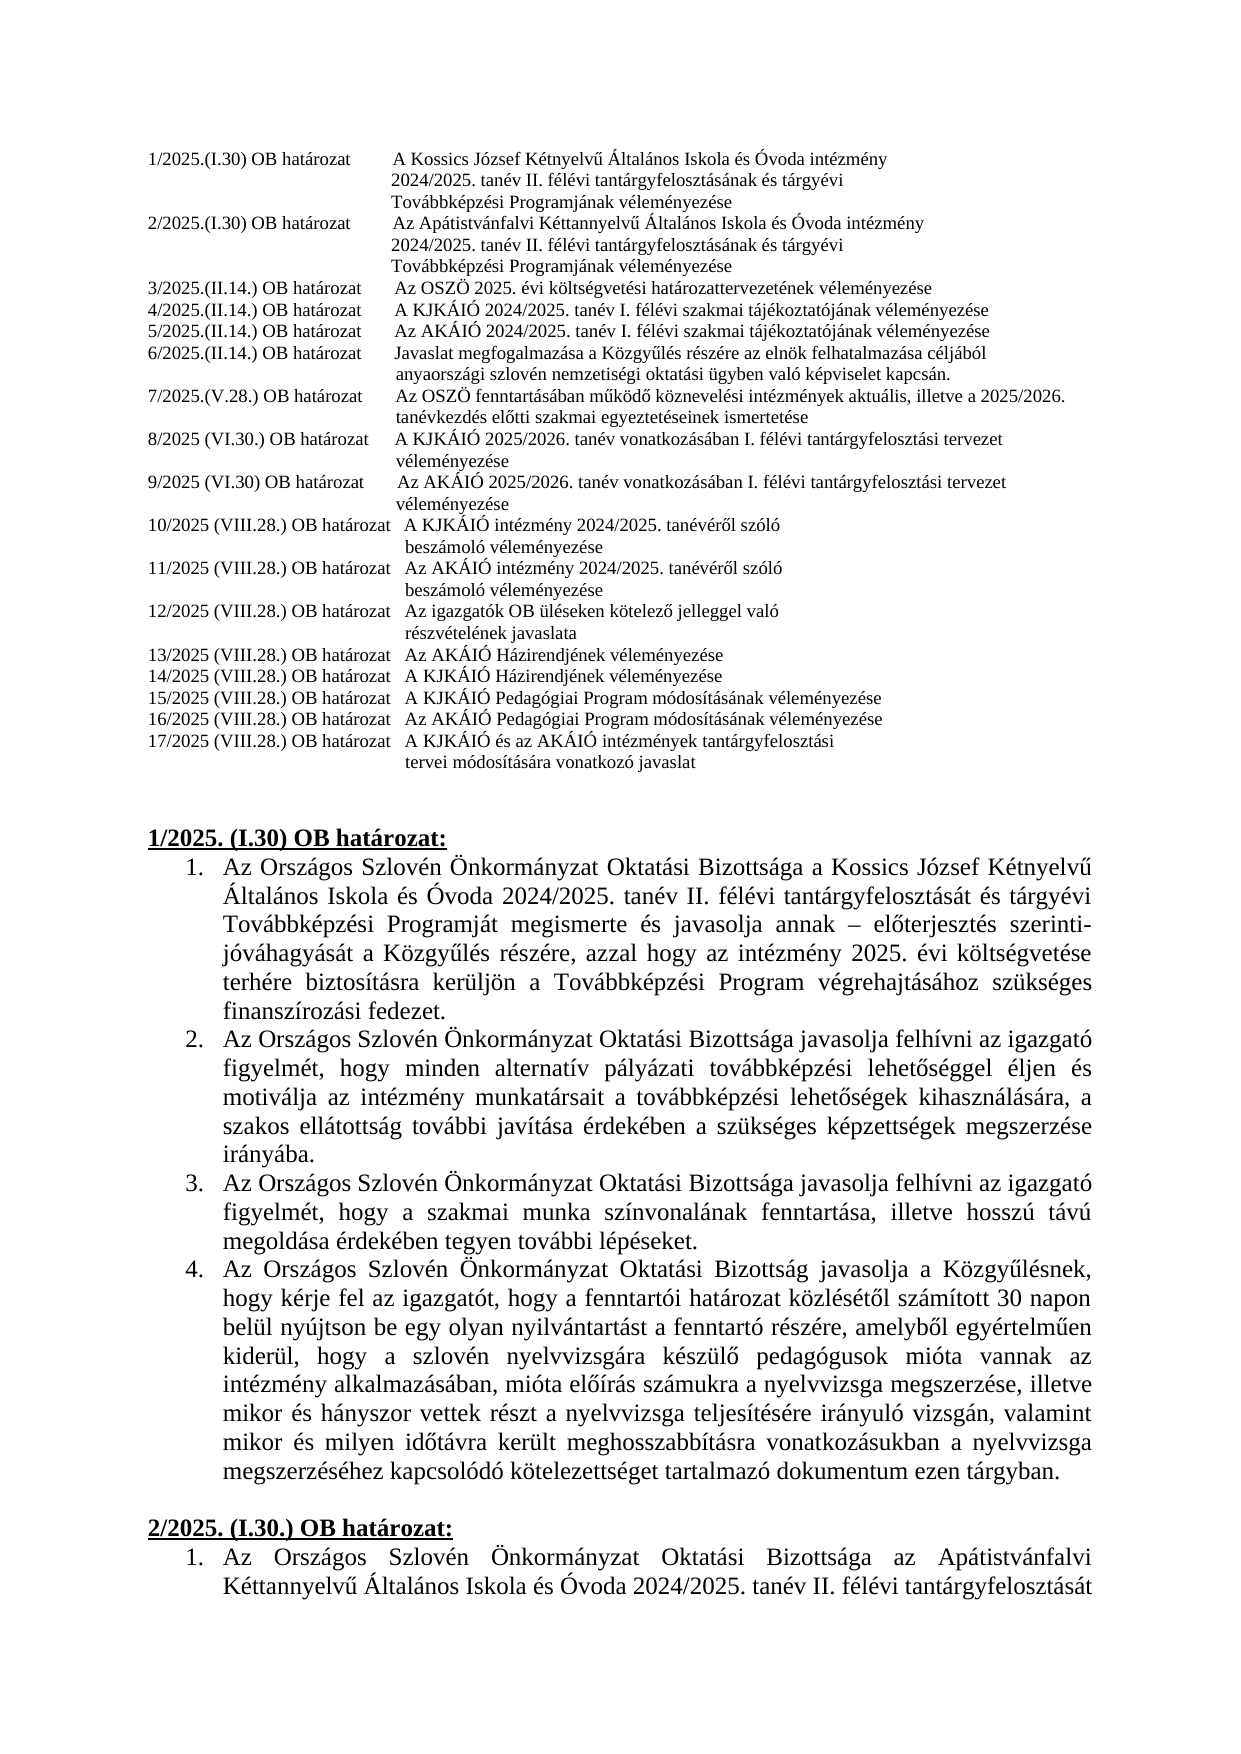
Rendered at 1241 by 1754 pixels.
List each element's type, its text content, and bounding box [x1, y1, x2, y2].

text 2/2025. (I.30.) OB határozat: [148, 1513, 1093, 1542]
text 14/2025 (VIII.28.) OB határozat A KJKÁIÓ Házirendjének véleményezése [148, 665, 1093, 687]
text tervei módosítására vonatkozó javaslat [148, 751, 1093, 773]
text 13/2025 (VIII.28.) OB határozat Az AKÁIÓ Házirendjének véleményezése [148, 643, 1093, 665]
text 10/2025 (VIII.28.) OB határozat A KJKÁIÓ intézmény 2024/2025. tanévéről szóló [148, 514, 1093, 536]
text 8/2025 (VI.30.) OB határozat A KJKÁIÓ 2025/2026. tanév vonatkozásában I. félévi tantárgyfelosztási tervezet [148, 428, 1093, 449]
text részvételének javaslata [148, 622, 1093, 643]
text véleményezése [148, 449, 1093, 471]
list Az Országos Szlovén Önkormányzat Oktatási Bizottsága a Kossics József Kétnyelvű Általános Iskola és Óvoda 2024/2025. tanév II. félévi tantárgyfelosztását és tárgyévi Továbbképzési Programját megismerte és javasolja annak – előterjesztés szerinti- jóváhagyását a Közgyűlés részére, azzal hogy az intézmény 2025. évi költségvetése terhére biztosításra kerüljön a Továbbképzési Program végrehajtásához szükséges finanszírozási fedezet. [185, 852, 1093, 1024]
text 1/2025.(I.30) OB határozat A Kossics József Kétnyelvű Általános Iskola és Óvoda intézmény [148, 148, 1093, 169]
text 12/2025 (VIII.28.) OB határozat Az igazgatók OB üléseken kötelező jelleggel való [148, 600, 1093, 622]
list Az Országos Szlovén Önkormányzat Oktatási Bizottsága javasolja felhívni az igazgató figyelmét, hogy minden alternatív pályázati továbbképzési lehetőséggel éljen és motiválja az intézmény munkatársait a továbbképzési lehetőségek kihasználására, a szakos ellátottság további javítása érdekében a szükséges képzettségek megszerzése irányába. [185, 1024, 1093, 1168]
list Az Országos Szlovén Önkormányzat Oktatási Bizottság javasolja a Közgyűlésnek, hogy kérje fel az igazgatót, hogy a fenntartói határozat közlésétől számított 30 napon belül nyújtson be egy olyan nyilvántartást a fenntartó részére, amelyből egyértelműen kiderül, hogy a szlovén nyelvvizsgára készülő pedagógusok mióta vannak az intézmény alkalmazásában, mióta előírás számukra a nyelvvizsga megszerzése, illetve mikor és hányszor vettek részt a nyelvvizsga teljesítésére irányuló vizsgán, valamint mikor és milyen időtávra került meghosszabbításra vonatkozásukban a nyelvvizsga megszerzéséhez kapcsolódó kötelezettséget tartalmazó dokumentum ezen tárgyban. [185, 1254, 1093, 1484]
text 1/2025. (I.30) OB határozat: [148, 823, 1093, 852]
text Továbbképzési Programjának véleményezése [148, 191, 1093, 212]
text 15/2025 (VIII.28.) OB határozat A KJKÁIÓ Pedagógiai Program módosításának véleményezése [148, 687, 1093, 708]
text Továbbképzési Programjának véleményezése [148, 255, 1093, 277]
text tanévkezdés előtti szakmai egyeztetéseinek ismertetése [148, 406, 1093, 428]
text 5/2025.(II.14.) OB határozat Az AKÁIÓ 2024/2025. tanév I. félévi szakmai tájékoztatójának véleményezése [148, 320, 1093, 342]
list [185, 1542, 1093, 1599]
text 7/2025.(V.28.) OB határozat Az OSZÖ fenntartásában működő köznevelési intézmények aktuális, illetve a 2025/2026. [148, 385, 1093, 406]
text 2024/2025. tanév II. félévi tantárgyfelosztásának és tárgyévi [148, 169, 1093, 191]
text 6/2025.(II.14.) OB határozat Javaslat megfogalmazása a Közgyűlés részére az elnök felhatalmazása céljából [148, 342, 1093, 363]
text 16/2025 (VIII.28.) OB határozat Az AKÁIÓ Pedagógiai Program módosításának véleményezése [148, 708, 1093, 730]
text 2/2025.(I.30) OB határozat Az Apátistvánfalvi Kéttannyelvű Általános Iskola és Óvoda intézmény [148, 212, 1093, 234]
text anyaországi szlovén nemzetiségi oktatási ügyben való képviselet kapcsán. [148, 363, 1093, 385]
text 9/2025 (VI.30) OB határozat Az AKÁIÓ 2025/2026. tanév vonatkozásában I. félévi tantárgyfelosztási tervezet [148, 471, 1093, 493]
list Az Országos Szlovén Önkormányzat Oktatási Bizottsága javasolja felhívni az igazgató figyelmét, hogy a szakmai munka színvonalának fenntartása, illetve hosszú távú megoldása érdekében tegyen további lépéseket. [185, 1168, 1093, 1254]
text beszámoló véleményezése [148, 579, 1093, 600]
text 3/2025.(II.14.) OB határozat Az OSZÖ 2025. évi költségvetési határozattervezetének véleményezése [148, 277, 1093, 298]
text beszámoló véleményezése [148, 536, 1093, 557]
text 4/2025.(II.14.) OB határozat A KJKÁIÓ 2024/2025. tanév I. félévi szakmai tájékoztatójának véleményezése [148, 298, 1093, 320]
text véleményezése [148, 493, 1093, 514]
text 2024/2025. tanév II. félévi tantárgyfelosztásának és tárgyévi [148, 234, 1093, 255]
text 11/2025 (VIII.28.) OB határozat Az AKÁIÓ intézmény 2024/2025. tanévéről szóló [148, 557, 1093, 579]
text 17/2025 (VIII.28.) OB határozat A KJKÁIÓ és az AKÁIÓ intézmények tantárgyfelosztási [148, 730, 1093, 751]
